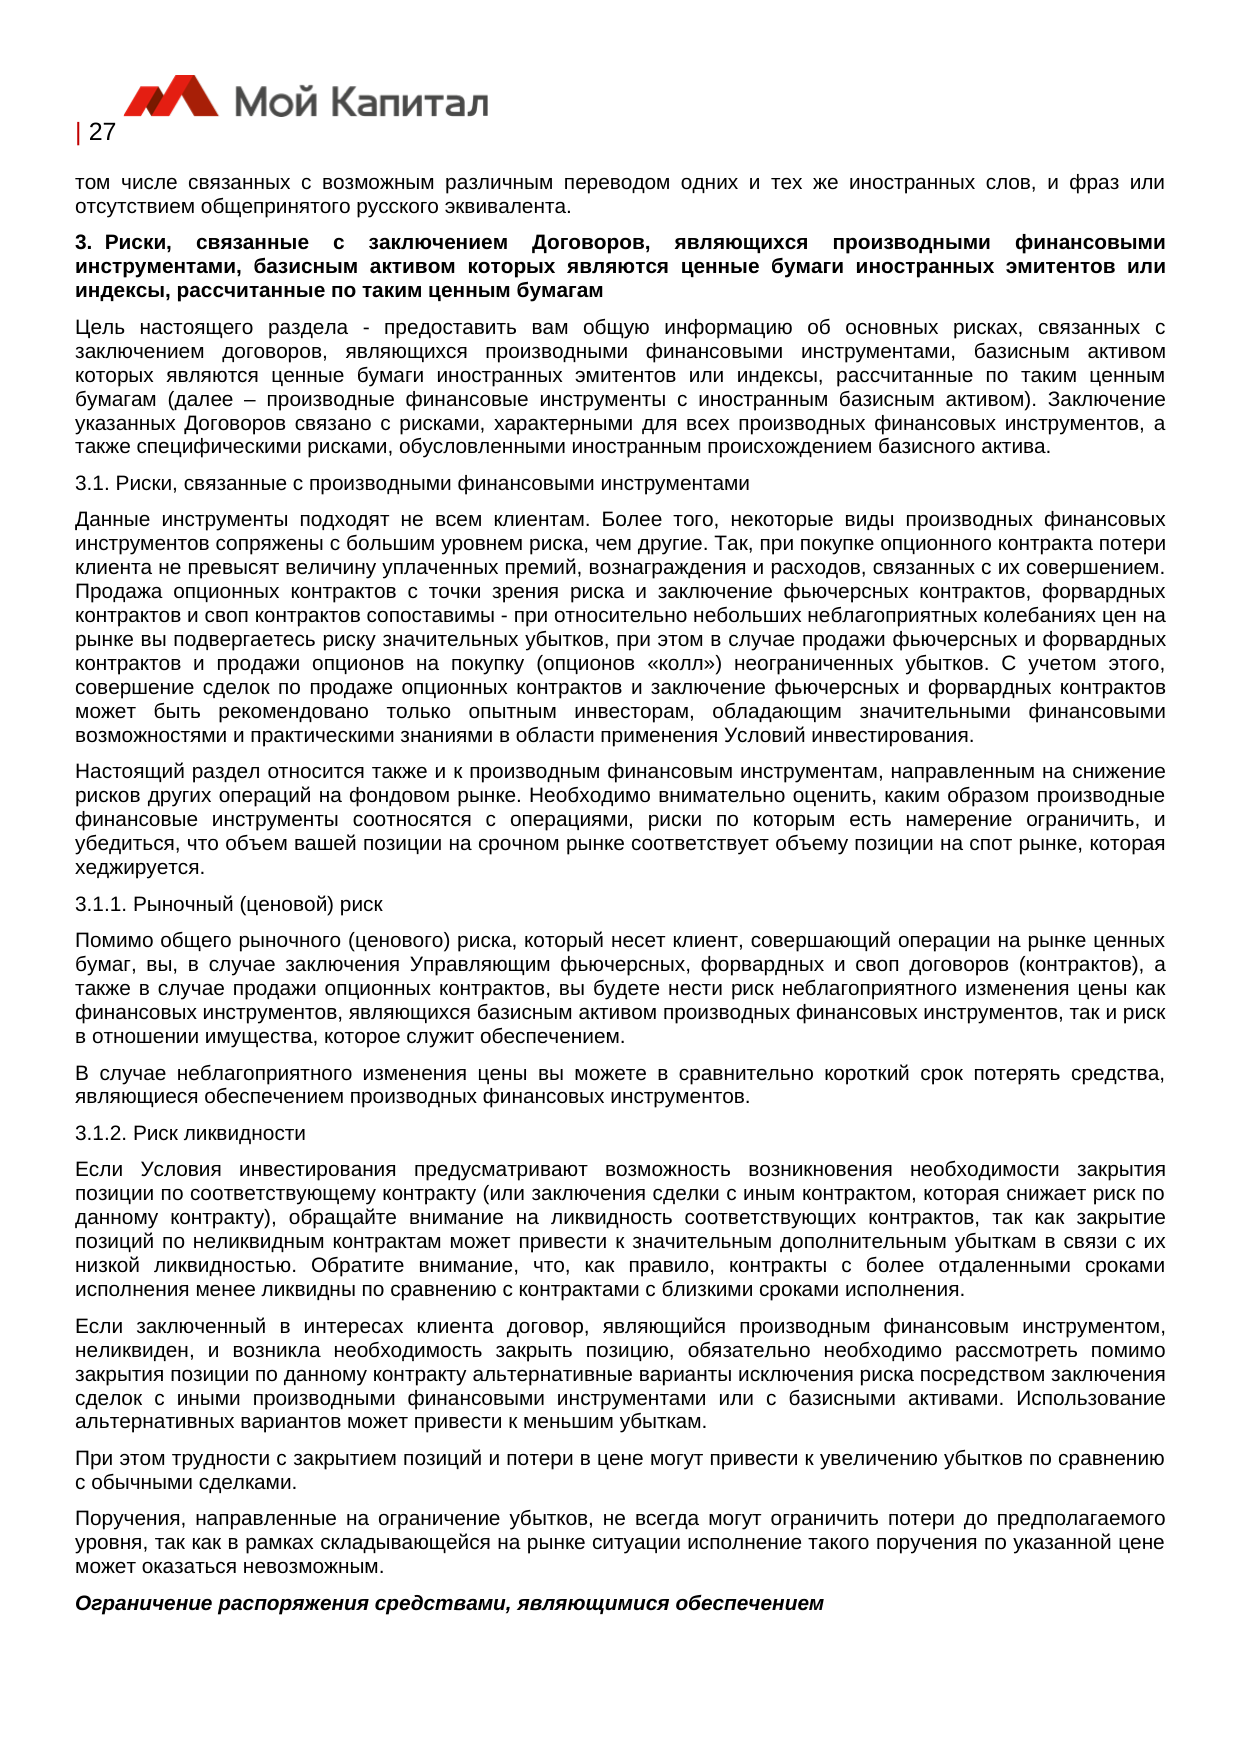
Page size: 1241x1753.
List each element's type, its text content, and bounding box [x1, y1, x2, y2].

text Ограничение распоряжения средствами, являющимися обеспечением [75, 1591, 1167, 1614]
text 3. Риски, связанные с заключением Договоров, являющихся производными финансовыми инструментами, базисным активом которых являются ценные бумаги иностранных эмитентов или индексы, рассчитанные по таким ценным бумагам [75, 230, 1167, 302]
text В случае неблагоприятного изменения цены вы можете в сравнительно короткий срок потерять средства, являющиеся обеспечением производных финансовых инструментов. [75, 1060, 1167, 1108]
text Помимо общего рыночного (ценового) риска, который несет клиент, совершающий операции на рынке ценных бумаг, вы, в случае заключения Управляющим фьючерсных, форвардных и своп договоров (контрактов), а также в случае продажи опционных контрактов, вы будете нести риск неблагоприятного изменения цены как финансовых инструментов, являющихся базисным активом производных финансовых инструментов, так и риск в отношении имущества, которое служит обеспечением. [75, 928, 1167, 1048]
text Данные инструменты подходят не всем клиентам. Более того, некоторые виды производных финансовых инструментов сопряжены с большим уровнем риска, чем другие. Так, при покупке опционного контракта потери клиента не превысят величину уплаченных премий, вознаграждения и расходов, связанных с их совершением. Продажа опционных контрактов с точки зрения риска и заключение фьючерсных контрактов, форвардных контрактов и своп контрактов сопоставимы - при относительно небольших неблагоприятных колебаниях цен на рынке вы подвергаетесь риску значительных убытков, при этом в случае продажи фьючерсных и форвардных контрактов и продажи опционов на покупку (опционов «колл») неограниченных убытков. С учетом этого, совершение сделок по продаже опционных контрактов и заключение фьючерсных и форвардных контрактов может быть рекомендовано только опытным инвесторам, обладающим значительными финансовыми возможностями и практическими знаниями в области применения Условий инвестирования. [75, 507, 1167, 747]
text Поручения, направленные на ограничение убытков, не всегда могут ограничить потери до предполагаемого уровня, так как в рамках складывающейся на рынке ситуации исполнение такого поручения по указанной цене может оказаться невозможным. [75, 1506, 1167, 1578]
text 3.1.2. Риск ликвидности [75, 1121, 1167, 1145]
text Если Условия инвестирования предусматривают возможность возникновения необходимости закрытия позиции по соответствующему контракту (или заключения сделки с иным контрактом, которая снижает риск по данному контракту), обращайте внимание на ликвидность соответствующих контрактов, так как закрытие позиций по неликвидным контрактам может привести к значительным дополнительным убыткам в связи с их низкой ликвидностью. Обратите внимание, что, как правило, контракты с более отдаленными сроками исполнения менее ликвидны по сравнению с контрактами с близкими сроками исполнения. [75, 1157, 1167, 1301]
picture [123, 75, 488, 117]
text Настоящий раздел относится также и к производным финансовым инструментам, направленным на снижение рисков других операций на фондовом рынке. Необходимо внимательно оценить, каким образом производные финансовые инструменты соотносятся с операциями, риски по которым есть намерение ограничить, и убедиться, что объем вашей позиции на срочном рынке соответствует объему позиции на спот рынке, которая хеджируется. [75, 759, 1167, 879]
text 3.1. Риски, связанные с производными финансовыми инструментами [75, 471, 1167, 495]
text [75, 170, 1167, 218]
text При этом трудности с закрытием позиций и потери в цене могут привести к увеличению убытков по сравнению с обычными сделками. [75, 1446, 1167, 1494]
text 3.1.1. Рыночный (ценовой) риск [75, 892, 1167, 916]
text Цель настоящего раздела - предоставить вам общую информацию об основных рисках, связанных с заключением договоров, являющихся производными финансовыми инструментами, базисным активом которых являются ценные бумаги иностранных эмитентов или индексы, рассчитанные по таким ценным бумагам (далее – производные финансовые инструменты с иностранным базисным активом). Заключение указанных Договоров связано с рисками, характерными для всех производных финансовых инструментов, а также специфическими рисками, обусловленными иностранным происхождением базисного актива. [75, 314, 1167, 458]
text Если заключенный в интересах клиента договор, являющийся производным финансовым инструментом, неликвиден, и возникла необходимость закрыть позицию, обязательно необходимо рассмотреть помимо закрытия позиции по данному контракту альтернативные варианты исключения риска посредством заключения сделок с иными производными финансовыми инструментами или с базисными активами. Использование альтернативных вариантов может привести к меньшим убыткам. [75, 1313, 1167, 1433]
